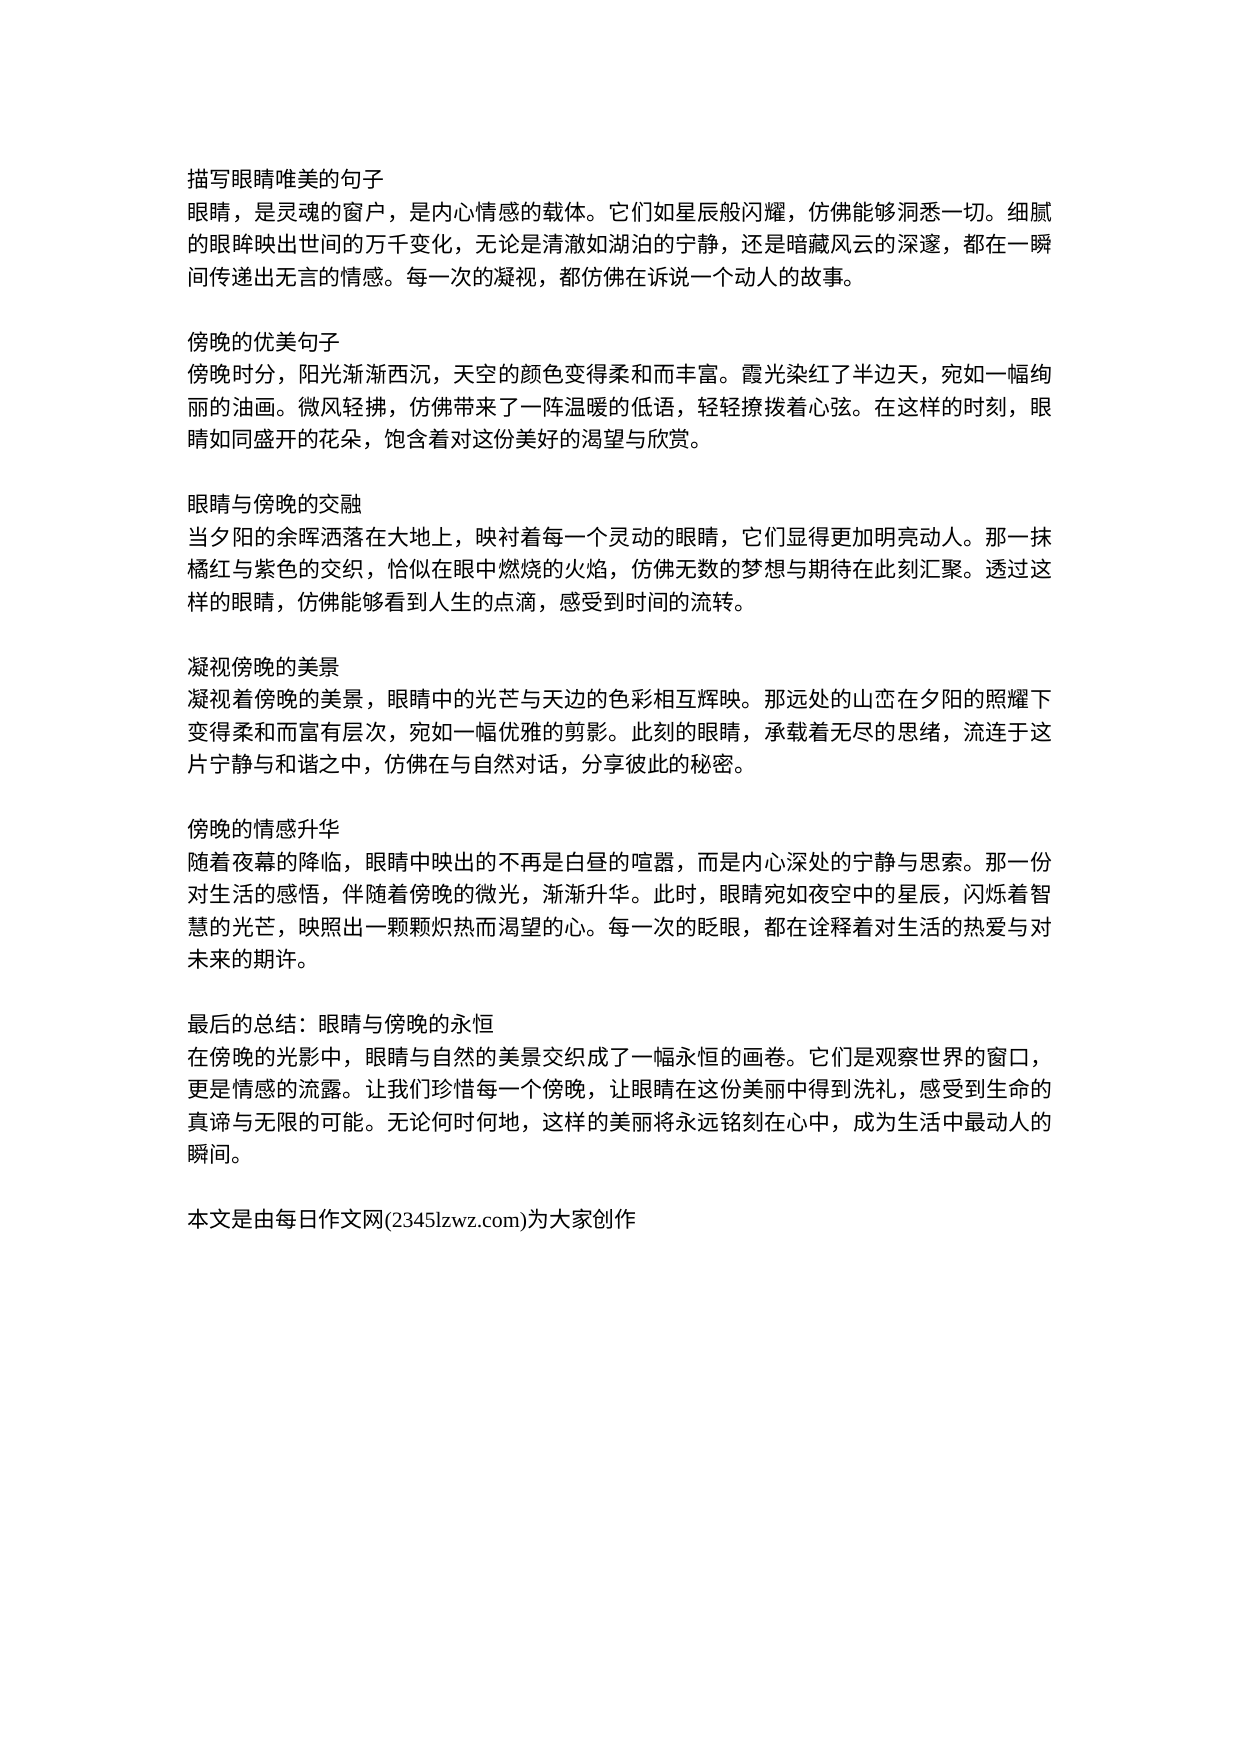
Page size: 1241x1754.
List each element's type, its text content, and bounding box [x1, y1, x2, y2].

text 在傍晚的光影中，眼睛与自然的美景交织成了一幅永恒的画卷。它们是观察世界的窗口，更是情感的流露。让我们珍惜每一个傍晚，让眼睛在这份美丽中得到洗礼，感受到生命的真谛与无限的可能。无论何时何地，这样的美丽将永远铭刻在心中，成为生活中最动人的瞬间。 [187, 1039, 1053, 1169]
text 傍晚的情感升华 [187, 812, 1053, 844]
text 凝视着傍晚的美景，眼睛中的光芒与天边的色彩相互辉映。那远处的山峦在夕阳的照耀下，变得柔和而富有层次，宛如一幅优雅的剪影。此刻的眼睛，承载着无尽的思绪，流连于这片宁静与和谐之中，仿佛在与自然对话，分享彼此的秘密。 [187, 682, 1053, 779]
text 当夕阳的余晖洒落在大地上，映衬着每一个灵动的眼睛，它们显得更加明亮动人。那一抹橘红与紫色的交织，恰似在眼中燃烧的火焰，仿佛无数的梦想与期待在此刻汇聚。透过这样的眼睛，仿佛能够看到人生的点滴，感受到时间的流转。 [187, 519, 1053, 617]
text 随着夜幕的降临，眼睛中映出的不再是白昼的喧嚣，而是内心深处的宁静与思索。那一份对生活的感悟，伴随着傍晚的微光，渐渐升华。此时，眼睛宛如夜空中的星辰，闪烁着智慧的光芒，映照出一颗颗炽热而渴望的心。每一次的眨眼，都在诠释着对生活的热爱与对未来的期许。 [187, 844, 1053, 974]
text 傍晚时分，阳光渐渐西沉，天空的颜色变得柔和而丰富。霞光染红了半边天，宛如一幅绚丽的油画。微风轻拂，仿佛带来了一阵温暖的低语，轻轻撩拨着心弦。在这样的时刻，眼睛如同盛开的花朵，饱含着对这份美好的渴望与欣赏。 [187, 357, 1053, 454]
text 傍晚的优美句子 [187, 324, 1053, 357]
text 眼睛与傍晚的交融 [187, 487, 1053, 519]
text 最后的总结：眼睛与傍晚的永恒 [187, 1007, 1053, 1039]
text 眼睛，是灵魂的窗户，是内心情感的载体。它们如星辰般闪耀，仿佛能够洞悉一切。细腻的眼眸映出世间的万千变化，无论是清澈如湖泊的宁静，还是暗藏风云的深邃，都在一瞬间传递出无言的情感。每一次的凝视，都仿佛在诉说一个动人的故事。 [187, 194, 1053, 292]
text 凝视傍晚的美景 [187, 649, 1053, 682]
text 描写眼睛唯美的句子 [187, 162, 1053, 194]
text 本文是由每日作文网(2345lzwz.com)为大家创作 [187, 1202, 1053, 1234]
